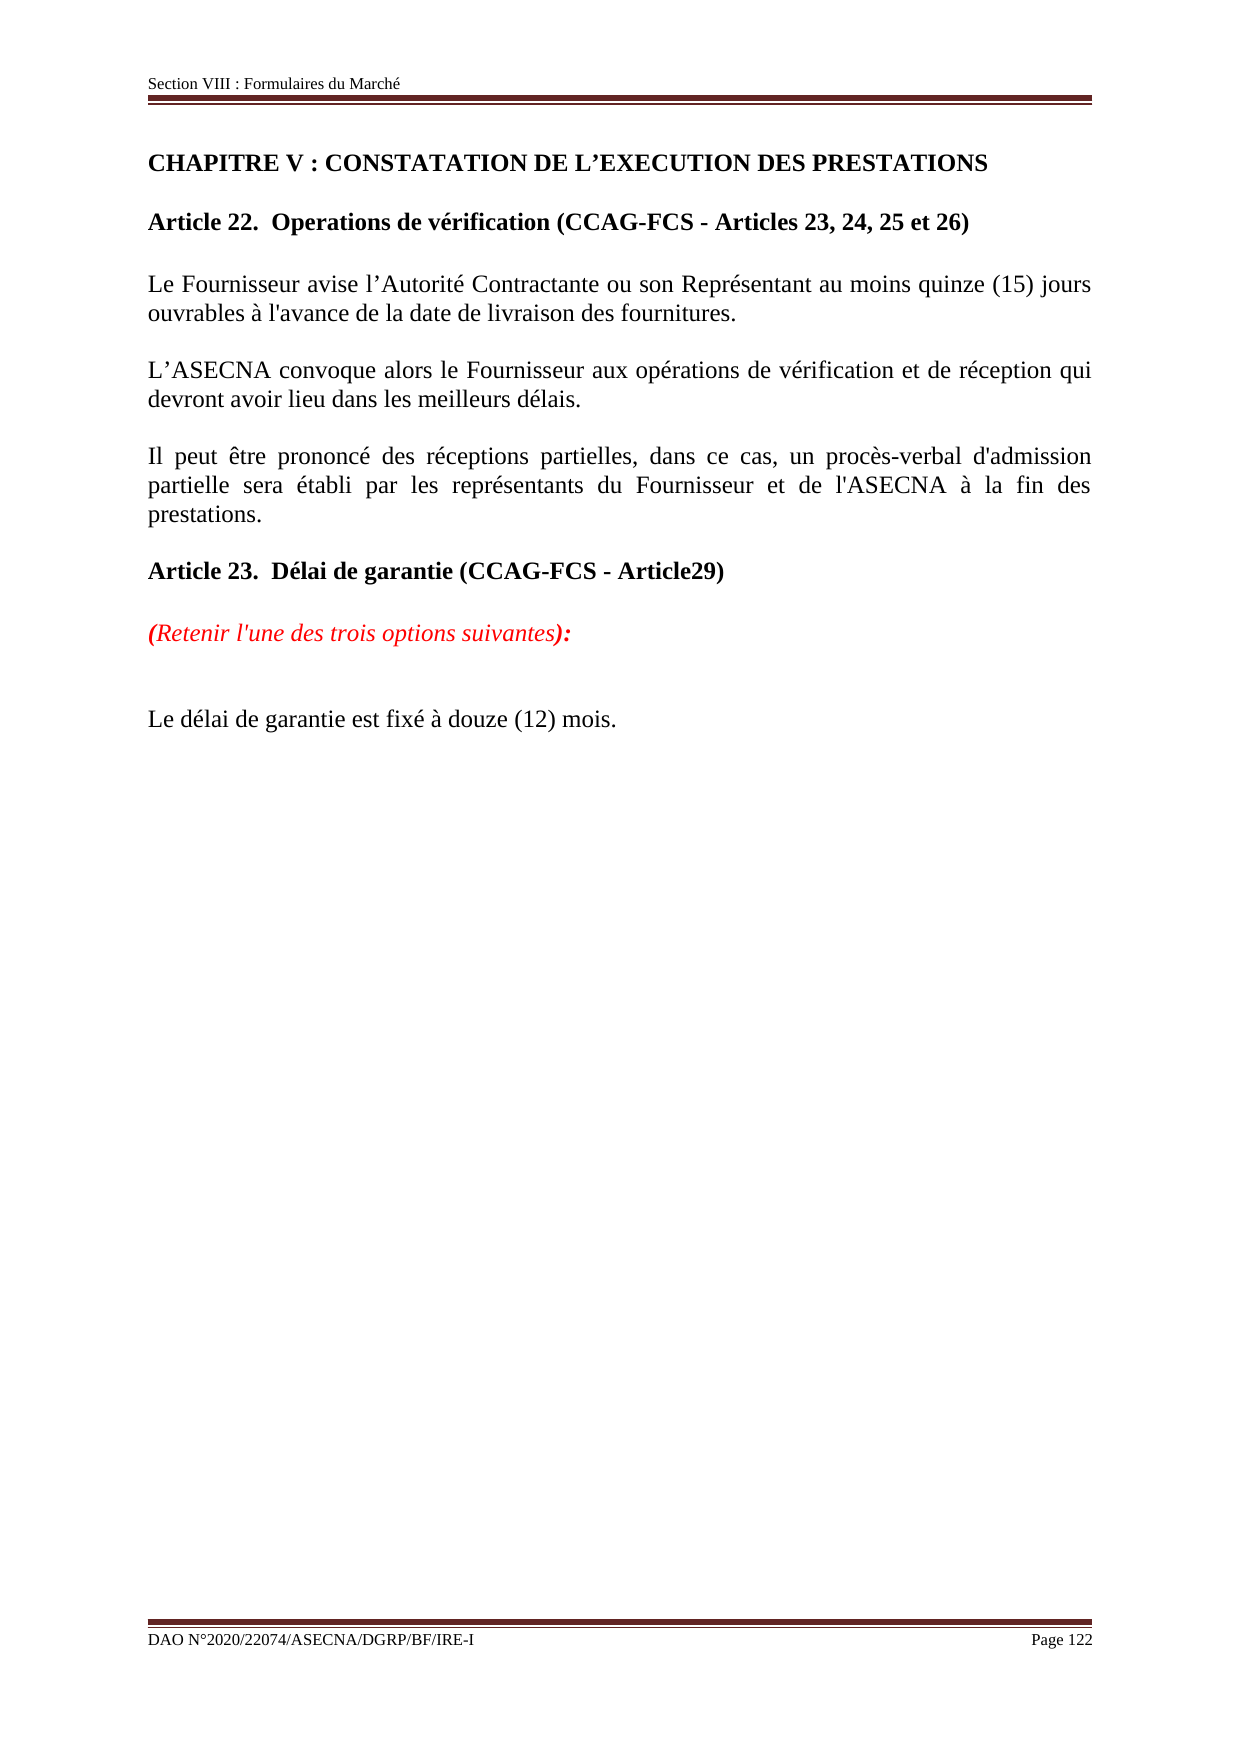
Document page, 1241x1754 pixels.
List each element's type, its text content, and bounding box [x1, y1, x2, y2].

text Le Fournisseur avise l’Autorité Contractante ou son Représentant au moins quinze (15) jours ouvrables à l'avance de la date de livraison des fournitures. [148, 269, 1092, 326]
text (Retenir l'une des trois options suivantes): [148, 618, 1092, 647]
text Le délai de garantie est fixé à douze (12) mois. [148, 704, 1092, 732]
text L’ASECNA convoque alors le Fournisseur aux opérations de vérification et de réception qui devront avoir lieu dans les meilleurs délais. [148, 355, 1092, 413]
subtitle Article 22. Operations de vérification (CCAG-FCS - Articles 23, 24, 25 et 26) [148, 207, 1092, 236]
subtitle CHAPITRE V : CONSTATATION DE L’EXECUTION DES PRESTATIONS [148, 148, 1092, 176]
subtitle Article 23. Délai de garantie (CCAG-FCS - Article29) [148, 556, 1092, 585]
text Il peut être prononcé des réceptions partielles, dans ce cas, un procès-verbal d'admission partielle sera établi par les représentants du Fournisseur et de l'ASECNA à la fin des prestations. [148, 441, 1092, 528]
